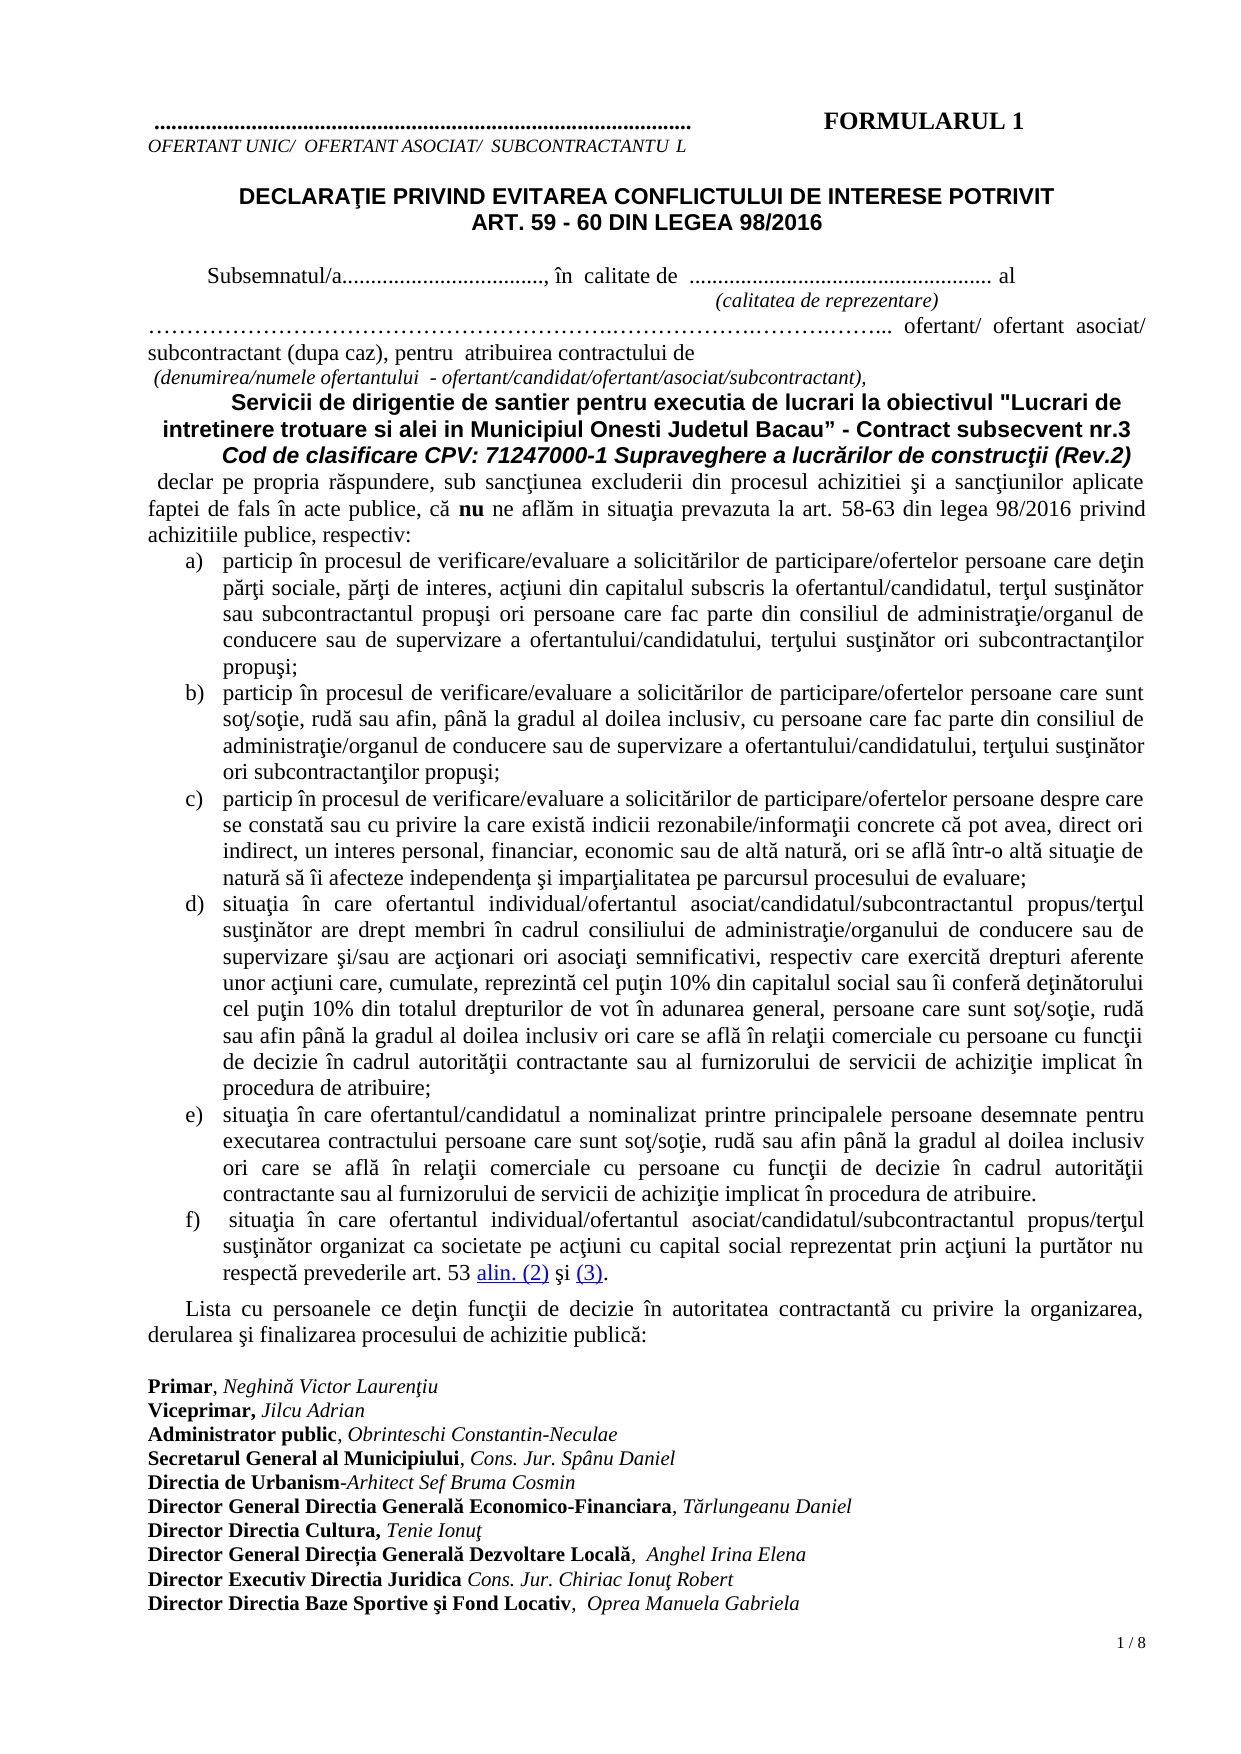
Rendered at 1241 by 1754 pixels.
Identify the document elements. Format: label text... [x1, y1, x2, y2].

text Primar, Neghină Victor Laurenţiu [148, 1374, 1146, 1398]
list situaţia în care ofertantul/candidatul a nominalizat printre principalele persoane desemnate pentru executarea contractului persoane care sunt soţ/soţie, rudă sau afin până la gradul al doilea inclusiv ori care se află în relaţii comerciale cu persoane cu funcţii de decizie în cadrul autorităţii contractante sau al furnizorului de servicii de achiziţie implicat în procedura de atribuire. [185, 1101, 1146, 1206]
text .............................................................................................. FORMULARUL 1 [148, 106, 1146, 135]
text Director General Direcția Generală Dezvoltare Locală, Anghel Irina Elena [148, 1542, 1146, 1566]
text Directia de Urbanism-Arhitect Sef Bruma Cosmin [148, 1470, 1146, 1494]
text (calitatea de reprezentare) [148, 288, 1146, 312]
text OFERTANT UNIC/ OFERTANT ASOCIAT/ SUBCONTRACTANTUL [148, 135, 1146, 157]
text Director Directia Cultura, Tenie Ionuţ [148, 1518, 1146, 1542]
text Cod de clasificare CPV: 71247000-1 Supraveghere a lucrărilor de construcţii (Rev.2) [148, 442, 1146, 468]
text ART. 59 - 60 DIN LEGEA 98/2016 [148, 209, 1146, 236]
text Viceprimar, Jilcu Adrian Administrator public, Obrinteschi Constantin-Neculae [148, 1398, 1146, 1446]
text Director General Directia Generală Economico-Financiara, Tărlungeanu Daniel [148, 1494, 1146, 1518]
text DECLARAŢIE PRIVIND EVITAREA CONFLICTULUI DE INTERESE POTRIVIT [148, 183, 1146, 209]
text Lista cu persoanele ce deţin funcţii de decizie în autoritatea contractantă cu privire la organizarea, derularea şi finalizarea procesului de achizitie publică: [148, 1295, 1146, 1348]
text Subsemnatul/a .........., în calitate de ..................................................... al [148, 262, 1143, 288]
list situaţia în care ofertantul individual/ofertantul asociat/candidatul/subcontractantul propus/terţul susţinător organizat ca societate pe acţiuni cu capital social reprezentat prin acţiuni la purtător nu respectă prevederile art. 53 alin. (2) şi (3). [185, 1206, 1146, 1285]
text Director Directia Baze Sportive şi Fond Locativ, Oprea Manuela Gabriela [148, 1591, 1146, 1614]
list particip în procesul de verificare/evaluare a solicitărilor de participare/ofertelor persoane care deţin părţi sociale, părţi de interes, acţiuni din capitalul subscris la ofertantul/candidatul, terţul susţinător sau subcontractantul propuşi ori persoane care fac parte din consiliul de administraţie/organul de conducere sau de supervizare a ofertantului/candidatului, terţului susţinător ori subcontractanţilor propuşi; [185, 547, 1146, 679]
list particip în procesul de verificare/evaluare a solicitărilor de participare/ofertelor persoane despre care se constată sau cu privire la care există indicii rezonabile/informaţii concrete că pot avea, direct ori indirect, un interes personal, financiar, economic sau de altă natură, ori se află într-o altă situaţie de natură să îi afecteze independenţa şi imparţialitatea pe parcursul procesului de evaluare; [185, 784, 1146, 890]
list situaţia în care ofertantul individual/ofertantul asociat/candidatul/subcontractantul propus/terţul susţinător are drept membri în cadrul consiliului de administraţie/organului de conducere sau de supervizare şi/sau are acţionari ori asociaţi semnificativi, respectiv care exercită drepturi aferente unor acţiuni care, cumulate, reprezintă cel puţin 10% din capitalul social sau îi conferă deţinătorului cel puţin 10% din totalul drepturilor de vot în adunarea general, persoane care sunt soţ/soţie, rudă sau afin până la gradul al doilea inclusiv ori care se află în relaţii comerciale cu persoane cu funcţii de decizie în cadrul autorităţii contractante sau al furnizorului de servicii de achiziţie implicat în procedura de atribuire; [185, 890, 1146, 1101]
text Director Executiv Directia Juridica Cons. Jur. Chiriac Ionuţ Robert [148, 1566, 1146, 1591]
text (denumirea/numele ofertantului - ofertant/candidat/ofertant/asociat/subcontractant), [148, 365, 1146, 389]
text …………………………………………………….……………….……….……... ofertant/ ofertant asociat/ subcontractant (dupa caz), pentru atribuirea contractului de [148, 312, 1146, 365]
text declar pe propria răspundere, sub sancţiunea excluderii din procesul achizitiei şi a sancţiunilor aplicate faptei de fals în acte publice, că nu ne aflăm in situaţia prevazuta la art. 58-63 din legea 98/2016 privind achizitiile publice, respectiv: [148, 468, 1146, 547]
text Servicii de dirigentie de santier pentru executia de lucrari la obiectivul "Lucrari de intretinere trotuare si alei in Municipiul Onesti Judetul Bacau” - Contract subsecvent nr.3 [148, 389, 1146, 442]
text Secretarul General al Municipiului, Cons. Jur. Spânu Daniel [148, 1446, 1146, 1470]
list particip în procesul de verificare/evaluare a solicitărilor de participare/ofertelor persoane care sunt soţ/soţie, rudă sau afin, până la gradul al doilea inclusiv, cu persoane care fac parte din consiliul de administraţie/organul de conducere sau de supervizare a ofertantului/candidatului, terţului susţinător ori subcontractanţilor propuşi; [185, 679, 1146, 784]
